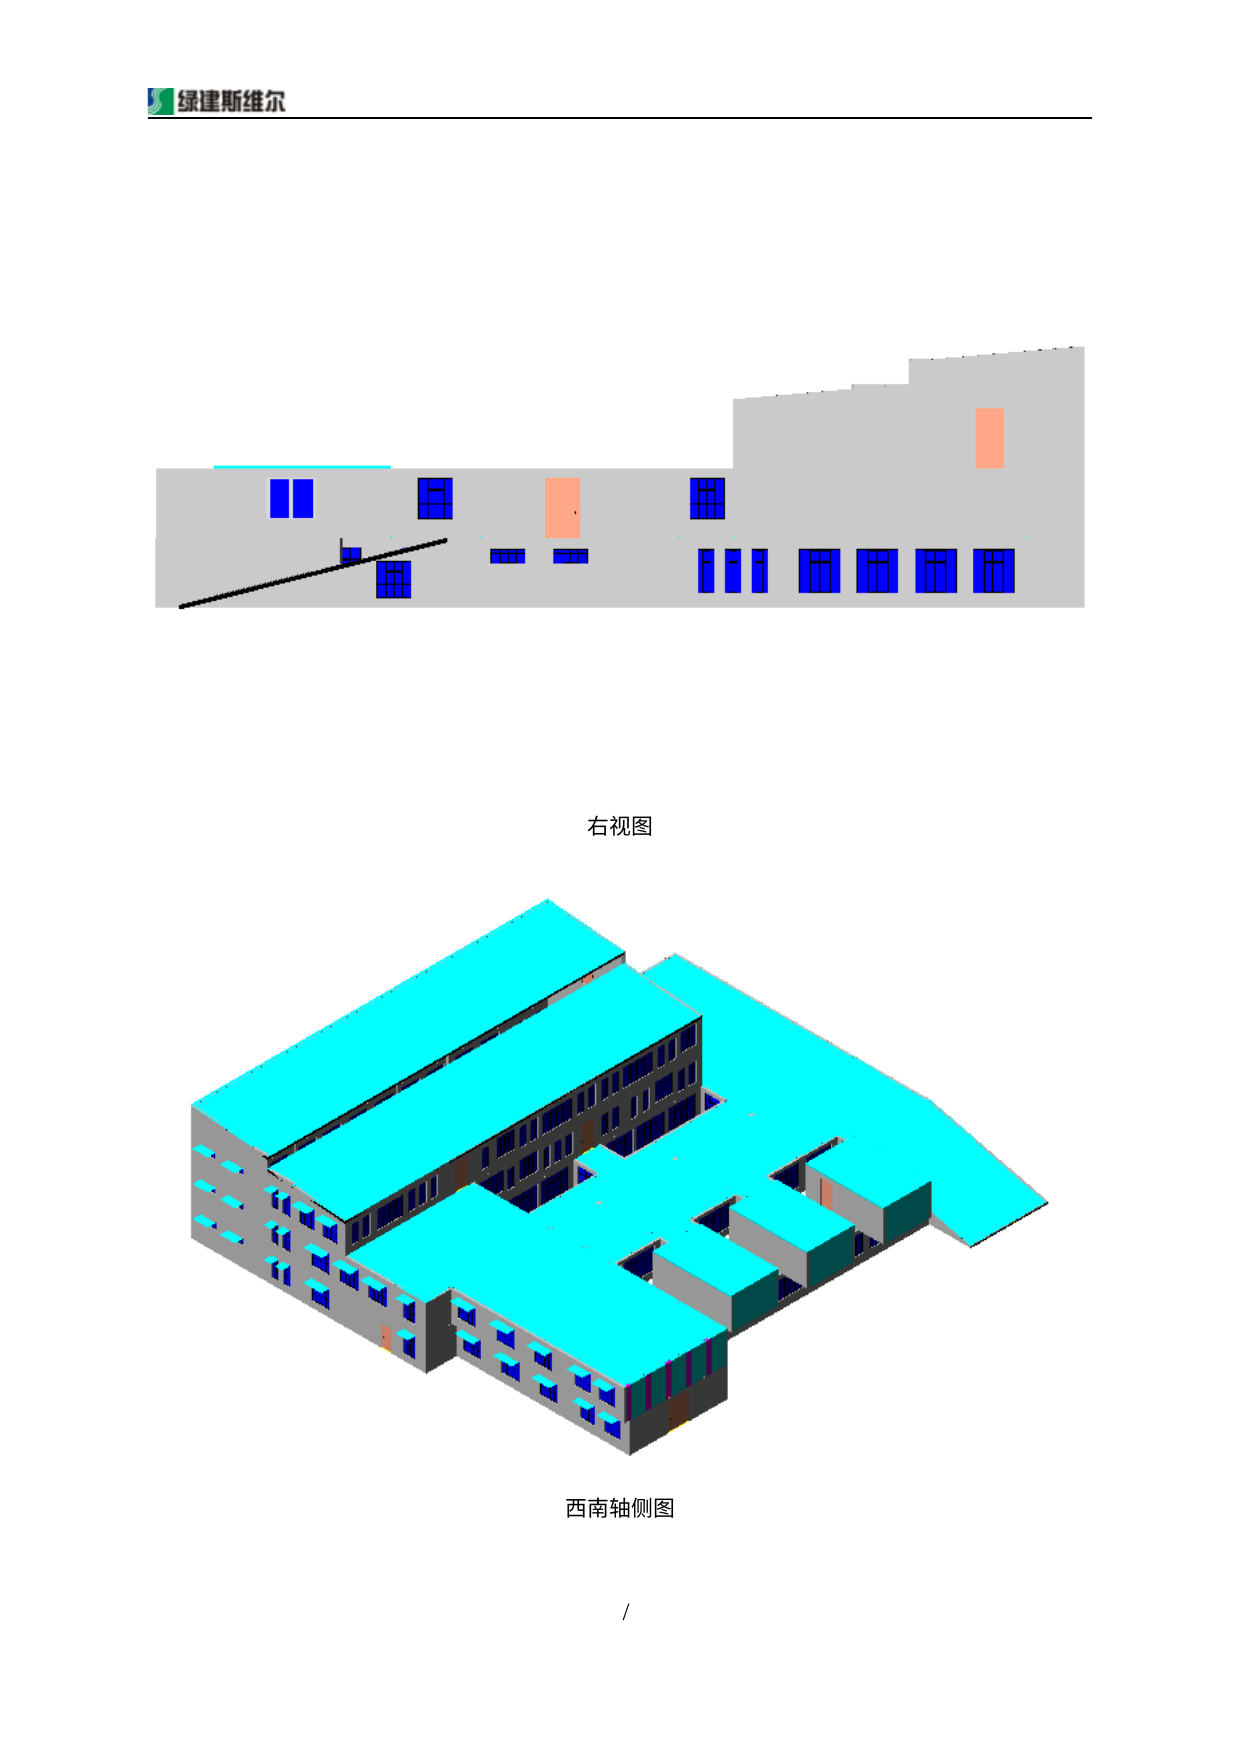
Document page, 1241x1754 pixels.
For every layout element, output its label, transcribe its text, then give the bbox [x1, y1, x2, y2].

picture [147, 88, 289, 115]
picture [155, 840, 1085, 1480]
text 右视图 [148, 808, 1092, 841]
picture [155, 158, 1085, 798]
text 西南轴侧图 [148, 1491, 1092, 1523]
